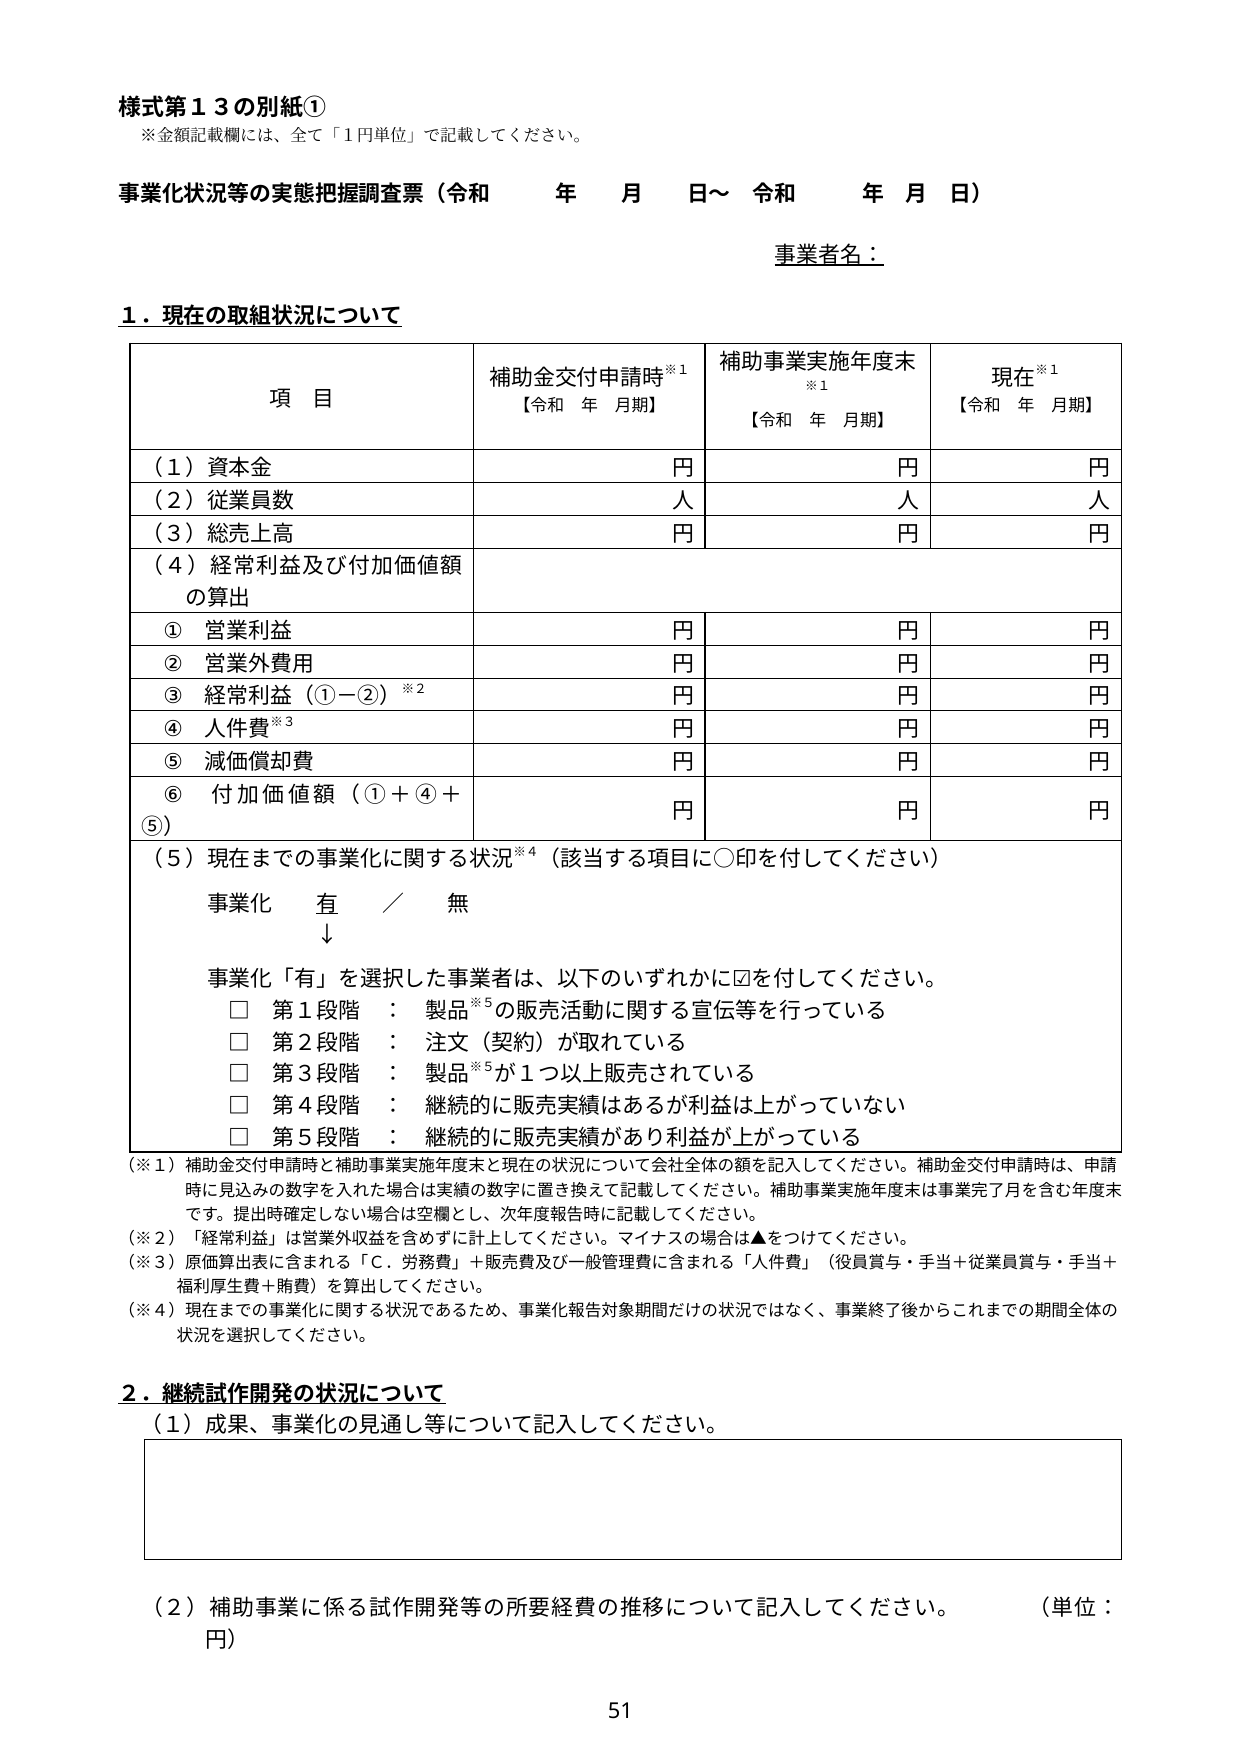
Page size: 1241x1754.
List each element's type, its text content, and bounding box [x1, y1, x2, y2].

text （※２）「経常利益」は営業外収益を含めずに計上してください。マイナスの場合は▲をつけてください。 [118, 1225, 1122, 1249]
table_cell 円 [706, 516, 930, 547]
text （※１）補助金交付申請時と補助事業実施年度末と現在の状況について会社全体の額を記入してください。補助金交付申請時は、申請時に見込みの数字を入れた場合は実績の数字に置き換えて記載してください。補助事業実施年度末は事業完了月を含む年度末です。提出時確定しない場合は空欄とし、次年度報告時に記載してください。 [118, 1152, 1122, 1225]
text （２）補助事業に係る試作開発等の所要経費の推移について記入してください。 （単位：円） [118, 1590, 1122, 1653]
table_cell （５）現在までの事業化に関する状況※４（該当する項目に○印を付してください） 事業化 有 ／ 無 ↓ 事業化「有」を選択した事業者は、以下のいずれかに☑を付してください。 □ 第１段階 ： 製品※５の販売活動に関する宣伝等を行っている □ 第２段階 ： 注文（契約）が取れている □ 第３段階 ： 製品※５が１つ以上販売されている □ 第４段階 ： 継続的に販売実績はあるが利益は上がっていない □ 第５段階 ： 継続的に販売実績があり利益が上がっている [131, 841, 1121, 1151]
text 事業化状況等の実態把握調査票（令和 年 月 日～ 令和 年 月 日） [118, 176, 1122, 207]
table_cell 人 [474, 483, 704, 515]
table_cell 円 [474, 613, 704, 645]
table_cell （１）資本金 [131, 450, 473, 482]
table_header 現在※１ 【令和 年 月期】 [931, 344, 1121, 449]
table_header 補助事業実施年度末※１ 【令和 年 月期】 [706, 344, 930, 449]
table_cell ⑤ 減価償却費 [131, 744, 473, 776]
table_cell 円 [931, 744, 1121, 776]
text ２．継続試作開発の状況について [118, 1376, 1122, 1407]
table_cell 円 [931, 646, 1121, 677]
text ※金額記載欄には、全て「１円単位」で記載してください。 [118, 122, 1122, 146]
table_cell 円 [474, 679, 704, 710]
table_cell [474, 549, 1121, 612]
table_cell 円 [931, 711, 1121, 743]
table_cell 円 [706, 744, 930, 776]
table_cell 円 [474, 646, 704, 677]
table_cell 円 [706, 711, 930, 743]
text （※３）原価算出表に含まれる「Ｃ．労務費」＋販売費及び一般管理費に含まれる「人件費」（役員賞与・手当＋従業員賞与・手当＋福利厚生費＋賄費）を算出してください。 [118, 1249, 1122, 1297]
table_cell ① 営業利益 [131, 613, 473, 645]
table_cell 円 [474, 711, 704, 743]
table_cell 円 [474, 450, 704, 482]
table_cell ③ 経常利益（①－②）※２ [131, 679, 473, 710]
table_cell 円 [706, 777, 930, 840]
table_cell 円 [474, 516, 704, 547]
text 事業者名： [118, 237, 1122, 269]
table_cell 円 [931, 777, 1121, 840]
table_cell 円 [706, 450, 930, 482]
table_cell （２）従業員数 [131, 483, 473, 515]
text （１）成果、事業化の見通し等について記入してください。 [118, 1407, 1122, 1439]
table_cell 人 [706, 483, 930, 515]
table_cell ② 営業外費用 [131, 646, 473, 677]
text （※４）現在までの事業化に関する状況であるため、事業化報告対象期間だけの状況ではなく、事業終了後からこれまでの期間全体の状況を選択してください。 [118, 1297, 1122, 1346]
table_header [145, 1440, 1121, 1559]
table_header 補助金交付申請時※１ 【令和 年 月期】 [474, 344, 704, 449]
table_cell ④ 人件費※３ [131, 711, 473, 743]
table_cell （３）総売上高 [131, 516, 473, 547]
table_cell 円 [706, 613, 930, 645]
table_cell ⑥ 付加価値額（①＋④＋⑤） [131, 777, 473, 840]
table_cell 人 [931, 483, 1121, 515]
table_cell 円 [931, 450, 1121, 482]
table_cell 円 [706, 679, 930, 710]
table_header 項 目 [131, 344, 473, 449]
table_cell 円 [474, 744, 704, 776]
table_cell 円 [931, 613, 1121, 645]
text １．現在の取組状況について [118, 298, 1122, 330]
table_cell 円 [474, 777, 704, 840]
table_cell 円 [706, 646, 930, 677]
table_cell （４）経常利益及び付加価値額の算出 [131, 549, 473, 612]
text 様式第１３の別紙① [118, 89, 1100, 122]
table_cell 円 [931, 679, 1121, 710]
table_cell 円 [931, 516, 1121, 547]
